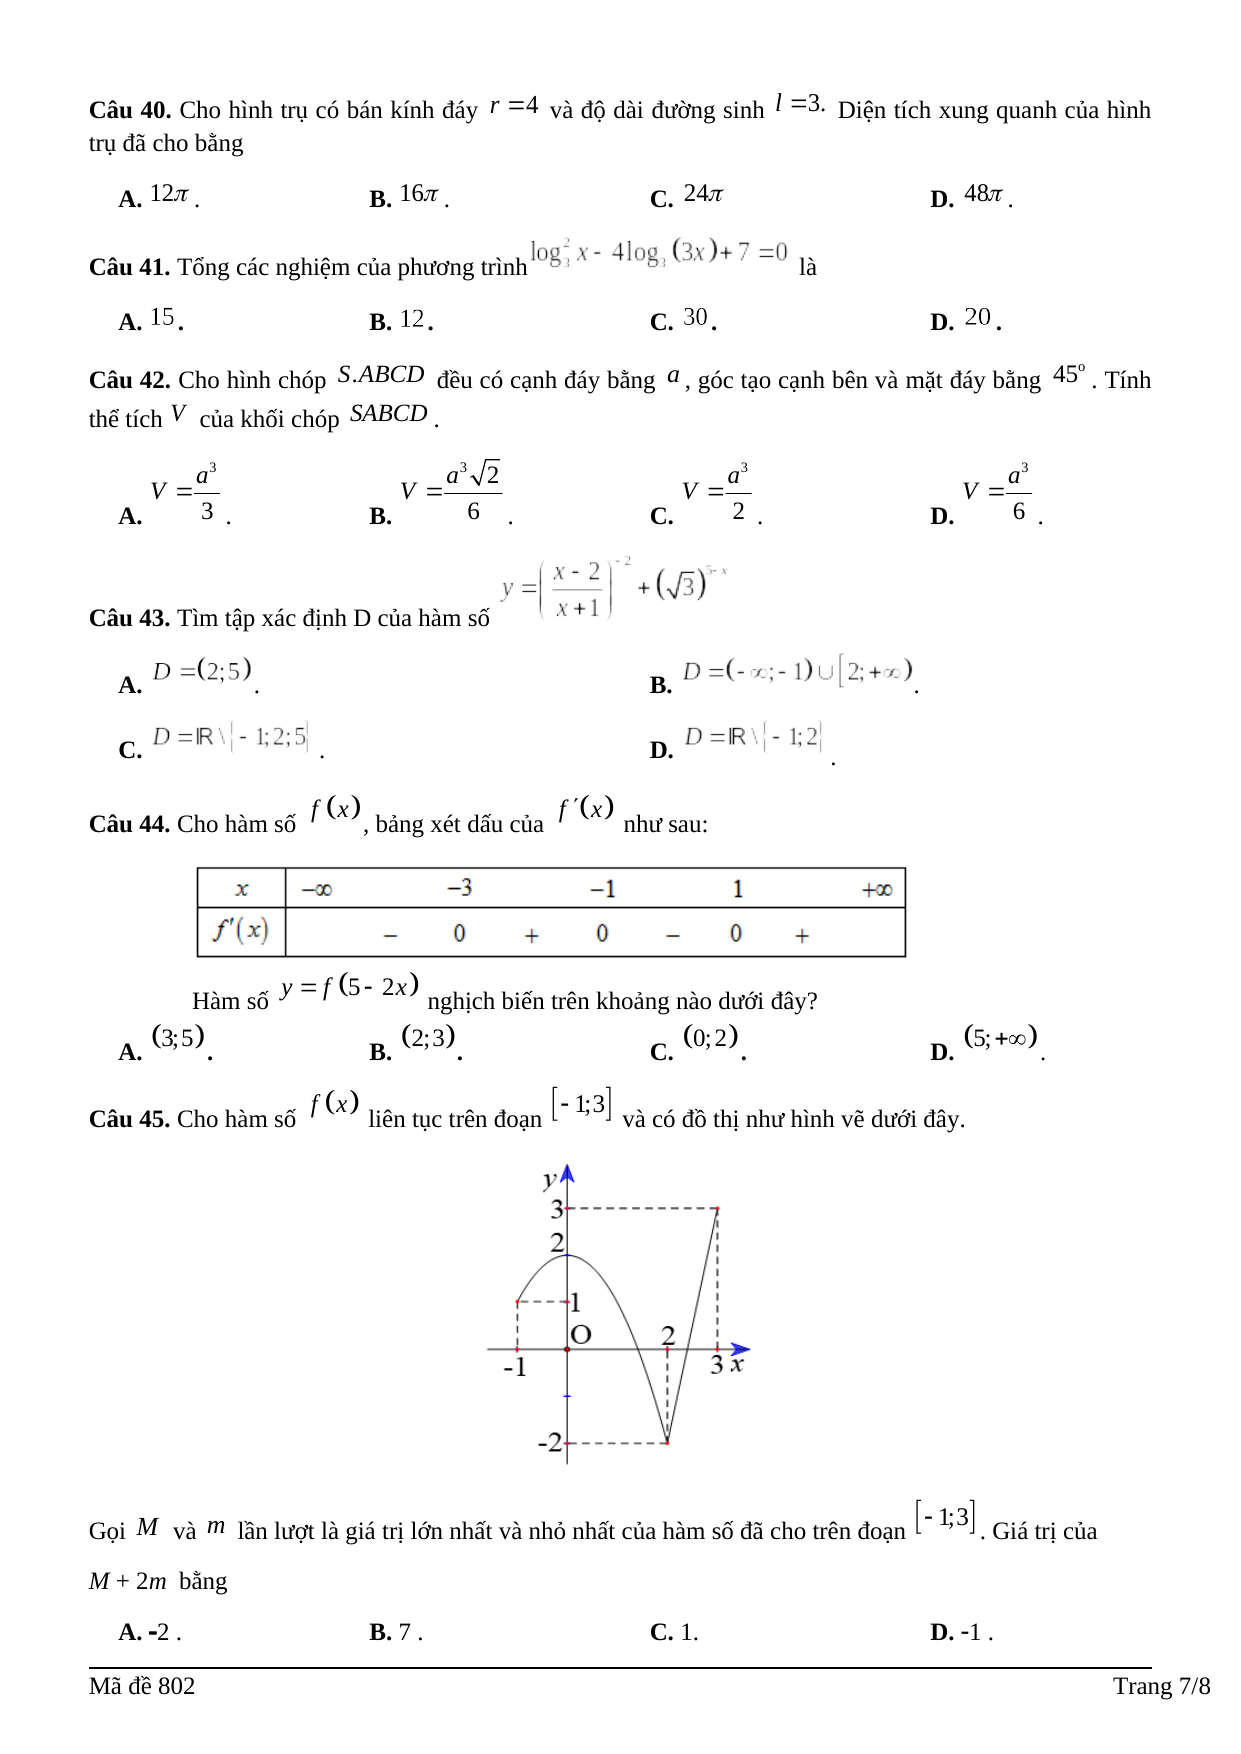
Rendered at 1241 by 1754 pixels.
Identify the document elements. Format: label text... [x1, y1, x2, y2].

text C. . D. . [88, 717, 1152, 771]
text A. . B. . C. . D. . [88, 302, 1152, 336]
text Câu 43. Tìm tập xác định D của hàm số [88, 549, 1152, 631]
text Gọi và lần lượt là giá trị lớn nhất và nhỏ nhất của hàm số đã cho trên đoạn . Giá trị của [88, 1497, 1152, 1545]
text Câu 41. Tổng các nghiệm của phương trình là [88, 232, 1152, 281]
text A. . B. . C. D. . [88, 178, 1152, 213]
text Câu 44. Cho hàm số , bảng xét dấu của như sau: [88, 790, 1152, 837]
text A. . B. . C. . D. . [88, 454, 1152, 530]
text M + 2m bằng [88, 1566, 1152, 1595]
picture [479, 1153, 762, 1477]
text Hàm số nghịch biến trên khoảng nào dưới đây? [192, 968, 1152, 1015]
text A. 2 . B. 7 . C. 1. D. 1 . [88, 1617, 1152, 1646]
text Câu 42. Cho hình chóp đều có cạnh đáy bằng , góc tạo cạnh bên và mặt đáy bằng . Tính thể tích của khối chóp . [88, 355, 1152, 433]
picture [191, 858, 911, 964]
text A. . B. . C. . D. . [88, 1019, 1152, 1066]
text A. . B. . [88, 652, 1152, 698]
text Câu 45. Cho hàm số liên tục trên đoạn và có đồ thị như hình vẽ dưới đây. [88, 1085, 1152, 1133]
text Câu 40. Cho hình trụ có bán kính đáy và độ dài đường sinh Diện tích xung quanh của hình trụ đã cho bằng [88, 88, 1152, 157]
